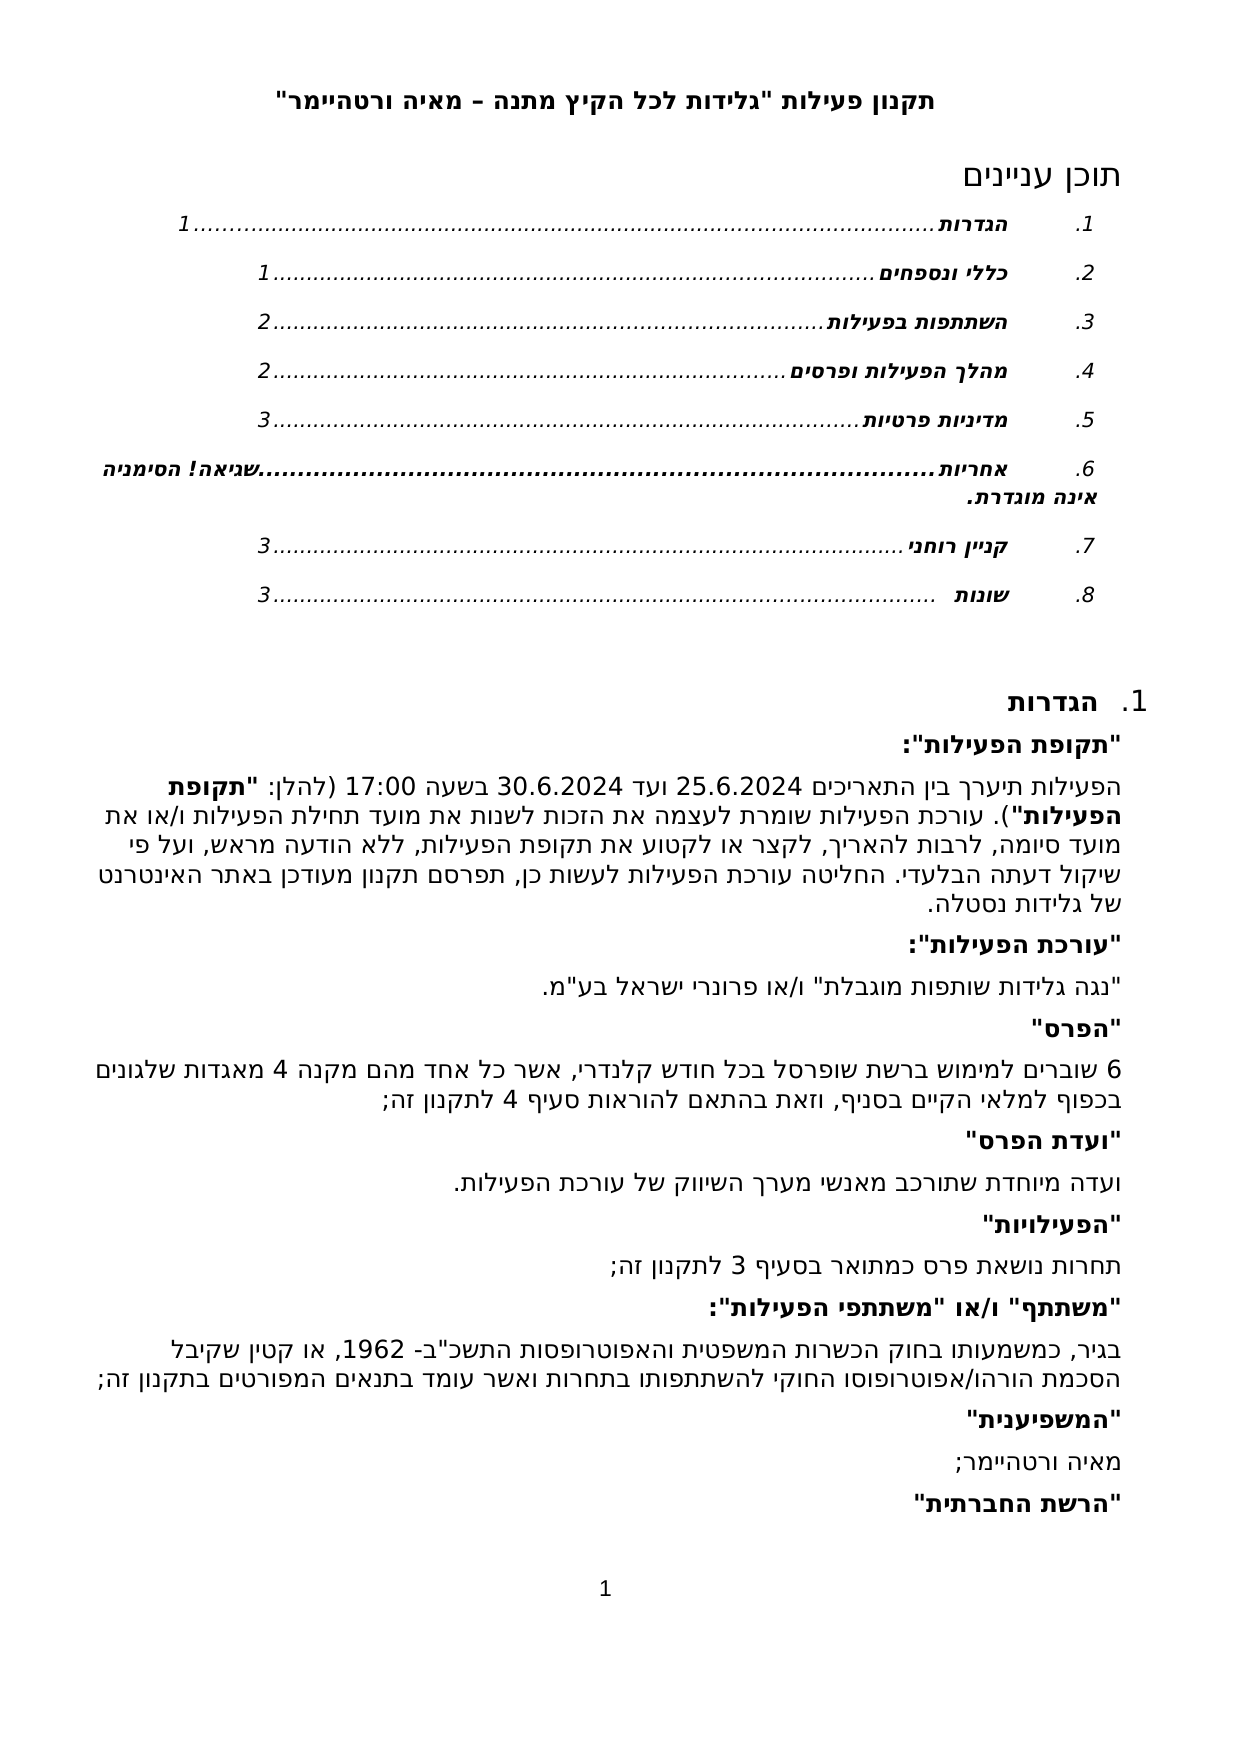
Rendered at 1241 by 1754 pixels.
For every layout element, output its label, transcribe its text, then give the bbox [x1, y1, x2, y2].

text הפעילות תיערך בין התאריכים 25.6.2024 ועד 30.6.2024 בשעה 17:00 (להלן: "תקופת הפעילות"). עורכת הפעילות שומרת לעצמה את הזכות לשנות את מועד תחילת הפעילות ו/או את מועד סיומה, לרבות להאריך, לקצר או לקטוע את תקופת הפעילות, ללא הודעה מראש, ועל פי שיקול דעתה הבלעדי. החליטה עורכת הפעילות לעשות כן, תפרסם תקנון מעודכן באתר האינטרנט של גלידות נסטלה. [89, 772, 1122, 918]
text "הפעילויות" [89, 1210, 1122, 1239]
text "הפרס" [89, 1014, 1122, 1043]
text "ועדת הפרס" [89, 1126, 1122, 1156]
text "הרשת החברתית" [89, 1489, 1122, 1518]
text "משתתף" ו/או "משתתפי הפעילות": [89, 1293, 1122, 1322]
text תקנון פעילות "גלידות לכל הקיץ מתנה – מאיה ורטהיימר" [89, 86, 1122, 116]
text מאיה ורטהיימר; [89, 1447, 1122, 1476]
text "המשפיענית" [89, 1406, 1122, 1435]
text ועדה מיוחדת שתורכב מאנשי מערך השיווק של עורכת הפעילות. [89, 1168, 1122, 1197]
text 6 שוברים למימוש ברשת שופרסל בכל חודש קלנדרי, אשר כל אחד מהם מקנה 4 מאגדות שלגונים בכפוף למלאי הקיים בסניף, וזאת בהתאם להוראות סעיף 4 לתקנון זה; [89, 1056, 1122, 1114]
text בגיר, כמשמעותו בחוק הכשרות המשפטית והאפוטרופסות התשכ"ב- 1962, או קטין שקיבל הסכמת הורהו/אפוטרופוסו החוקי להשתתפותו בתחרות ואשר עומד בתנאים המפורטים בתקנון זה; [89, 1335, 1122, 1393]
text "תקופת הפעילות": [89, 731, 1122, 760]
text "עורכת הפעילות": [89, 931, 1122, 960]
text תחרות נושאת פרס כמתואר בסעיף 3 לתקנון זה; [89, 1251, 1122, 1281]
text "נגה גלידות שותפות מוגבלת" ו/או פרונרי ישראל בע"מ. [89, 972, 1122, 1001]
subtitle הגדרות [89, 684, 1121, 718]
